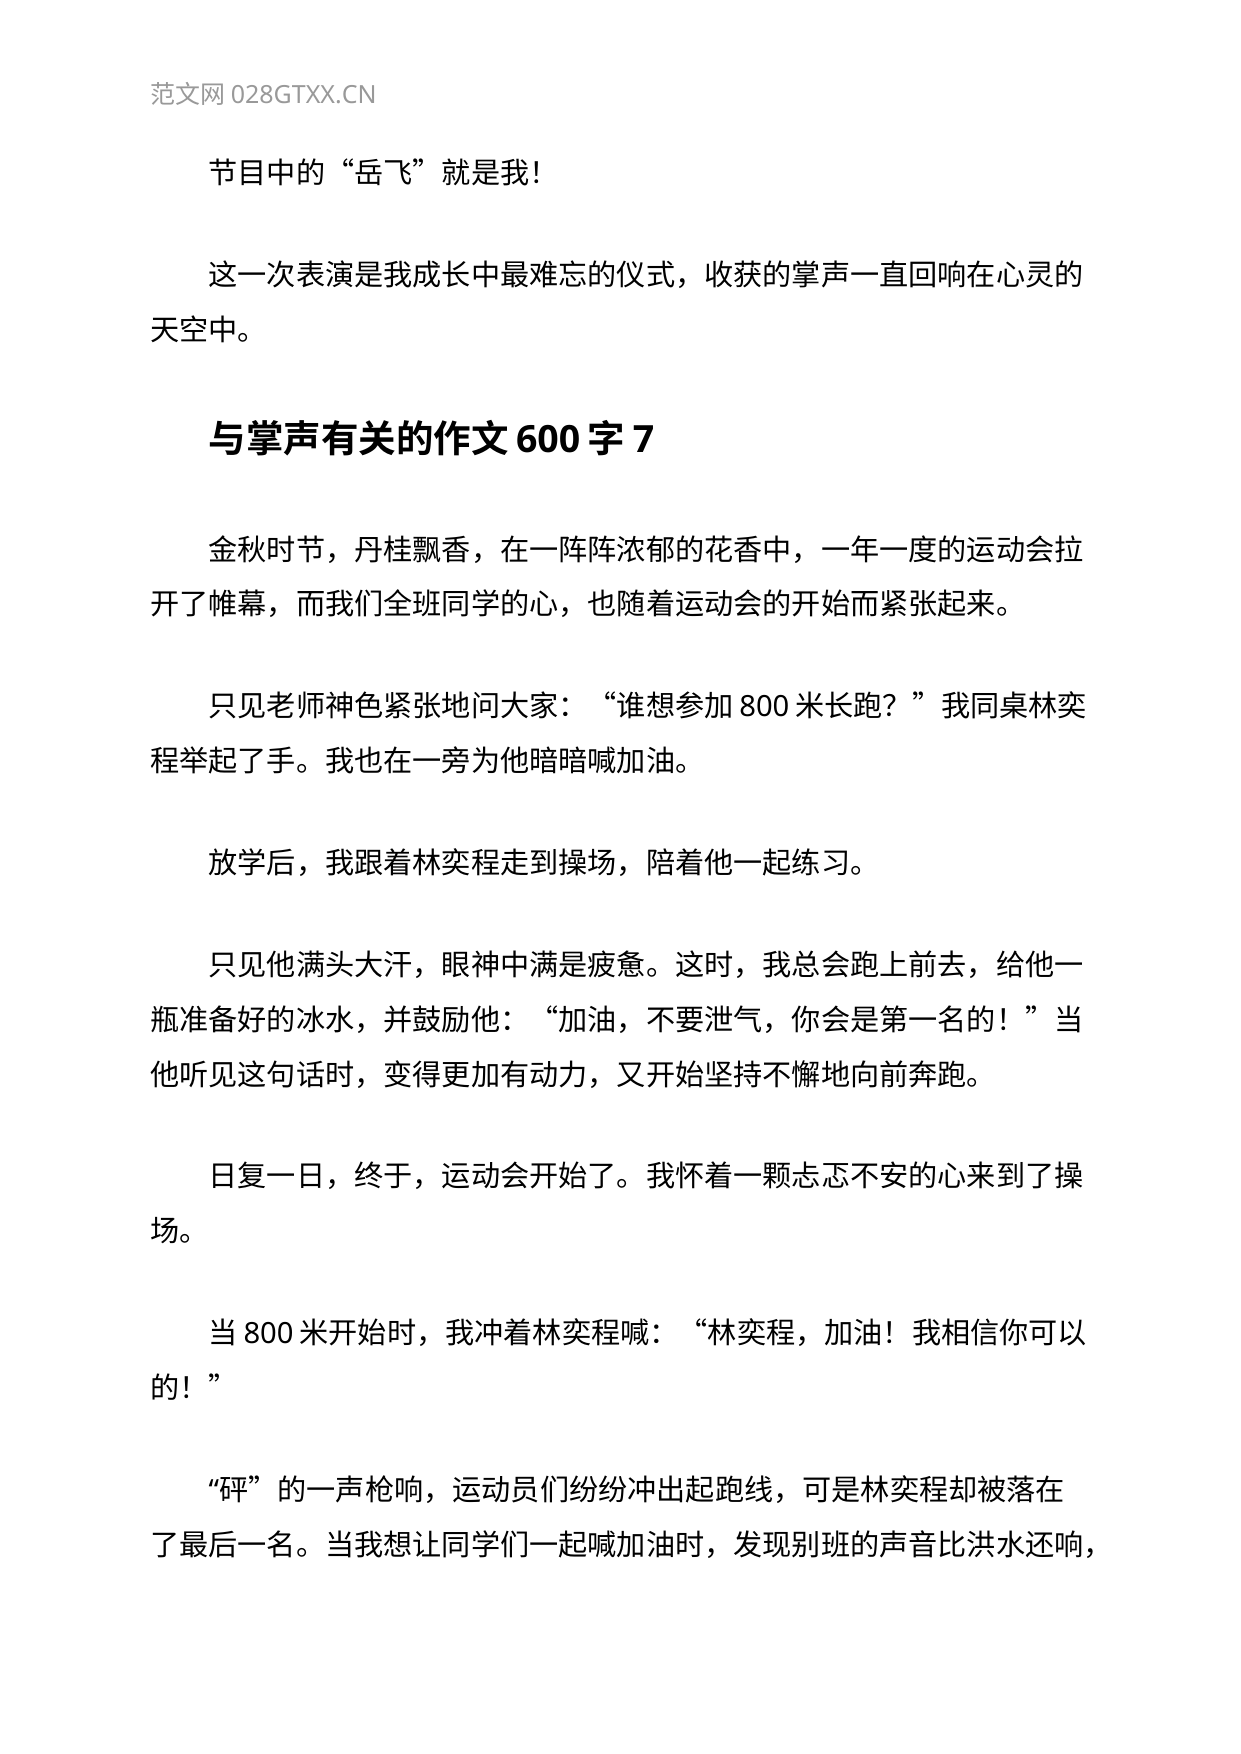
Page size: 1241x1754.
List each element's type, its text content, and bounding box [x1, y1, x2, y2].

text 日复一日，终于，运动会开始了。我怀着一颗忐忑不安的心来到了操场。 [150, 1153, 1090, 1250]
text 放学后，我跟着林奕程走到操场，陪着他一起练习。 [150, 839, 1090, 882]
text 金秋时节，丹桂飘香，在一阵阵浓郁的花香中，一年一度的运动会拉开了帷幕，而我们全班同学的心，也随着运动会的开始而紧张起来。 [150, 526, 1090, 623]
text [150, 1466, 1090, 1563]
text 这一次表演是我成长中最难忘的仪式，收获的掌声一直回响在心灵的天空中。 [150, 252, 1090, 349]
text 只见他满头大汗，眼神中满是疲惫。这时，我总会跑上前去，给他一瓶准备好的冰水，并鼓励他：“加油，不要泄气，你会是第一名的！”当他听见这句话时，变得更加有动力，又开始坚持不懈地向前奔跑。 [150, 941, 1090, 1093]
text 只见老师神色紧张地问大家：“谁想参加800米长跑？”我同桌林奕程举起了手。我也在一旁为他暗暗喊加油。 [150, 683, 1090, 780]
text 与掌声有关的作文600字7 [150, 408, 1090, 463]
text 节目中的“岳飞”就是我！ [150, 150, 1090, 192]
text 当800米开始时，我冲着林奕程喊：“林奕程，加油！我相信你可以的！” [150, 1309, 1090, 1407]
